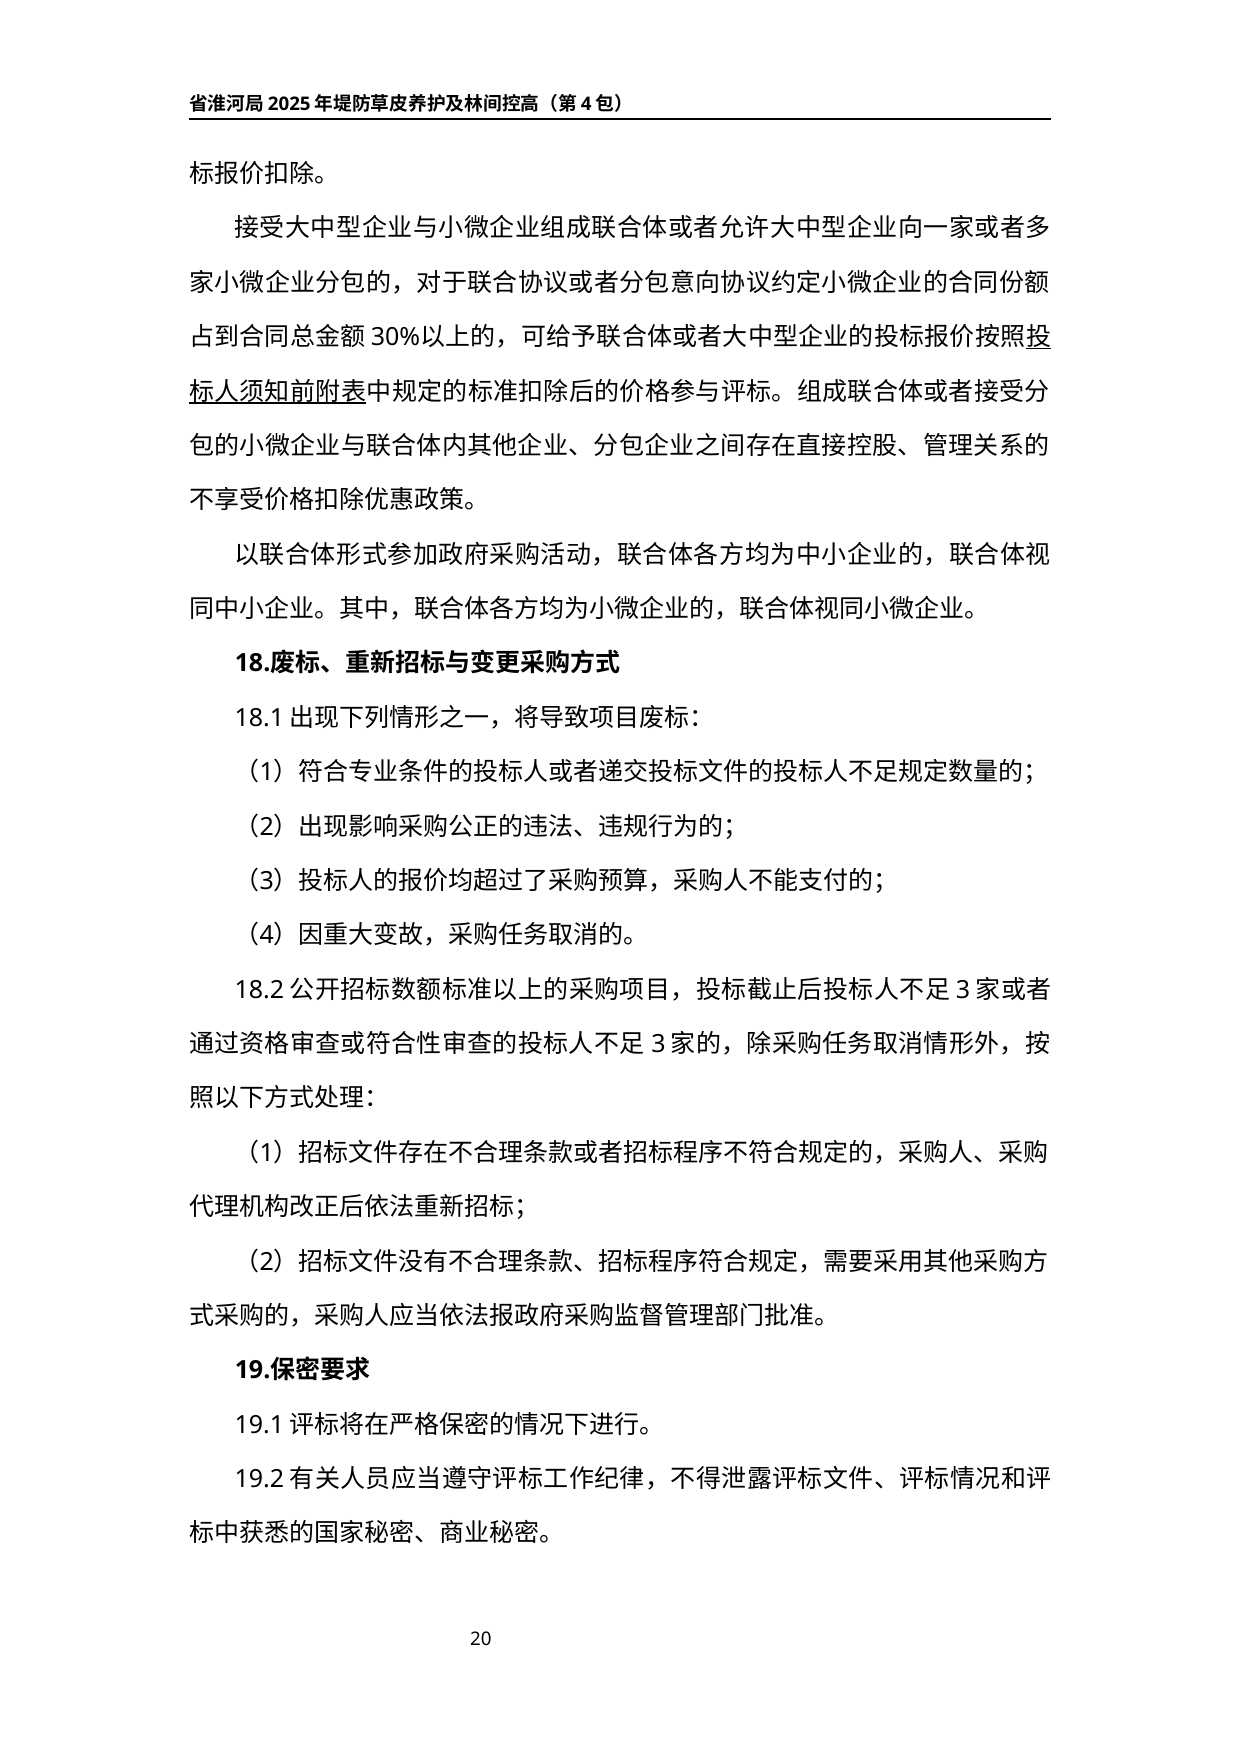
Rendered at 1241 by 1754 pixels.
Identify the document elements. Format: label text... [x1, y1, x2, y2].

text 18.2公开招标数额标准以上的采购项目，投标截止后投标人不足3家或者通过资格审查或符合性审查的投标人不足3家的，除采购任务取消情形外，按照以下方式处理： [189, 969, 1051, 1114]
text 以联合体形式参加政府采购活动，联合体各方均为中小企业的，联合体视同中小企业。其中，联合体各方均为小微企业的，联合体视同小微企业。 [189, 534, 1051, 625]
text 18.1出现下列情形之一，将导致项目废标： [189, 697, 1051, 733]
text 18.废标、重新招标与变更采购方式 [189, 643, 1051, 679]
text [189, 153, 1051, 190]
text （2）出现影响采购公正的违法、违规行为的； [189, 806, 1051, 842]
text （1）符合专业条件的投标人或者递交投标文件的投标人不足规定数量的； [189, 752, 1051, 788]
text （3）投标人的报价均超过了采购预算，采购人不能支付的； [189, 860, 1051, 897]
text （1）招标文件存在不合理条款或者招标程序不符合规定的，采购人、采购代理机构改正后依法重新招标； [189, 1132, 1051, 1223]
text 19.2有关人员应当遵守评标工作纪律，不得泄露评标文件、评标情况和评标中获悉的国家秘密、商业秘密。 [189, 1458, 1051, 1549]
text （2）招标文件没有不合理条款、招标程序符合规定，需要采用其他采购方式采购的，采购人应当依法报政府采购监督管理部门批准。 [189, 1241, 1051, 1332]
text 接受大中型企业与小微企业组成联合体或者允许大中型企业向一家或者多家小微企业分包的，对于联合协议或者分包意向协议约定小微企业的合同份额占到合同总金额30%以上的，可给予联合体或者大中型企业的投标报价按照投标人须知前附表中规定的标准扣除后的价格参与评标。组成联合体或者接受分包的小微企业与联合体内其他企业、分包企业之间存在直接控股、管理关系的，不享受价格扣除优惠政策。 [189, 208, 1051, 516]
text 19.保密要求 [189, 1350, 1051, 1386]
text 19.1评标将在严格保密的情况下进行。 [189, 1404, 1051, 1440]
text （4）因重大变故，采购任务取消的。 [189, 915, 1051, 951]
